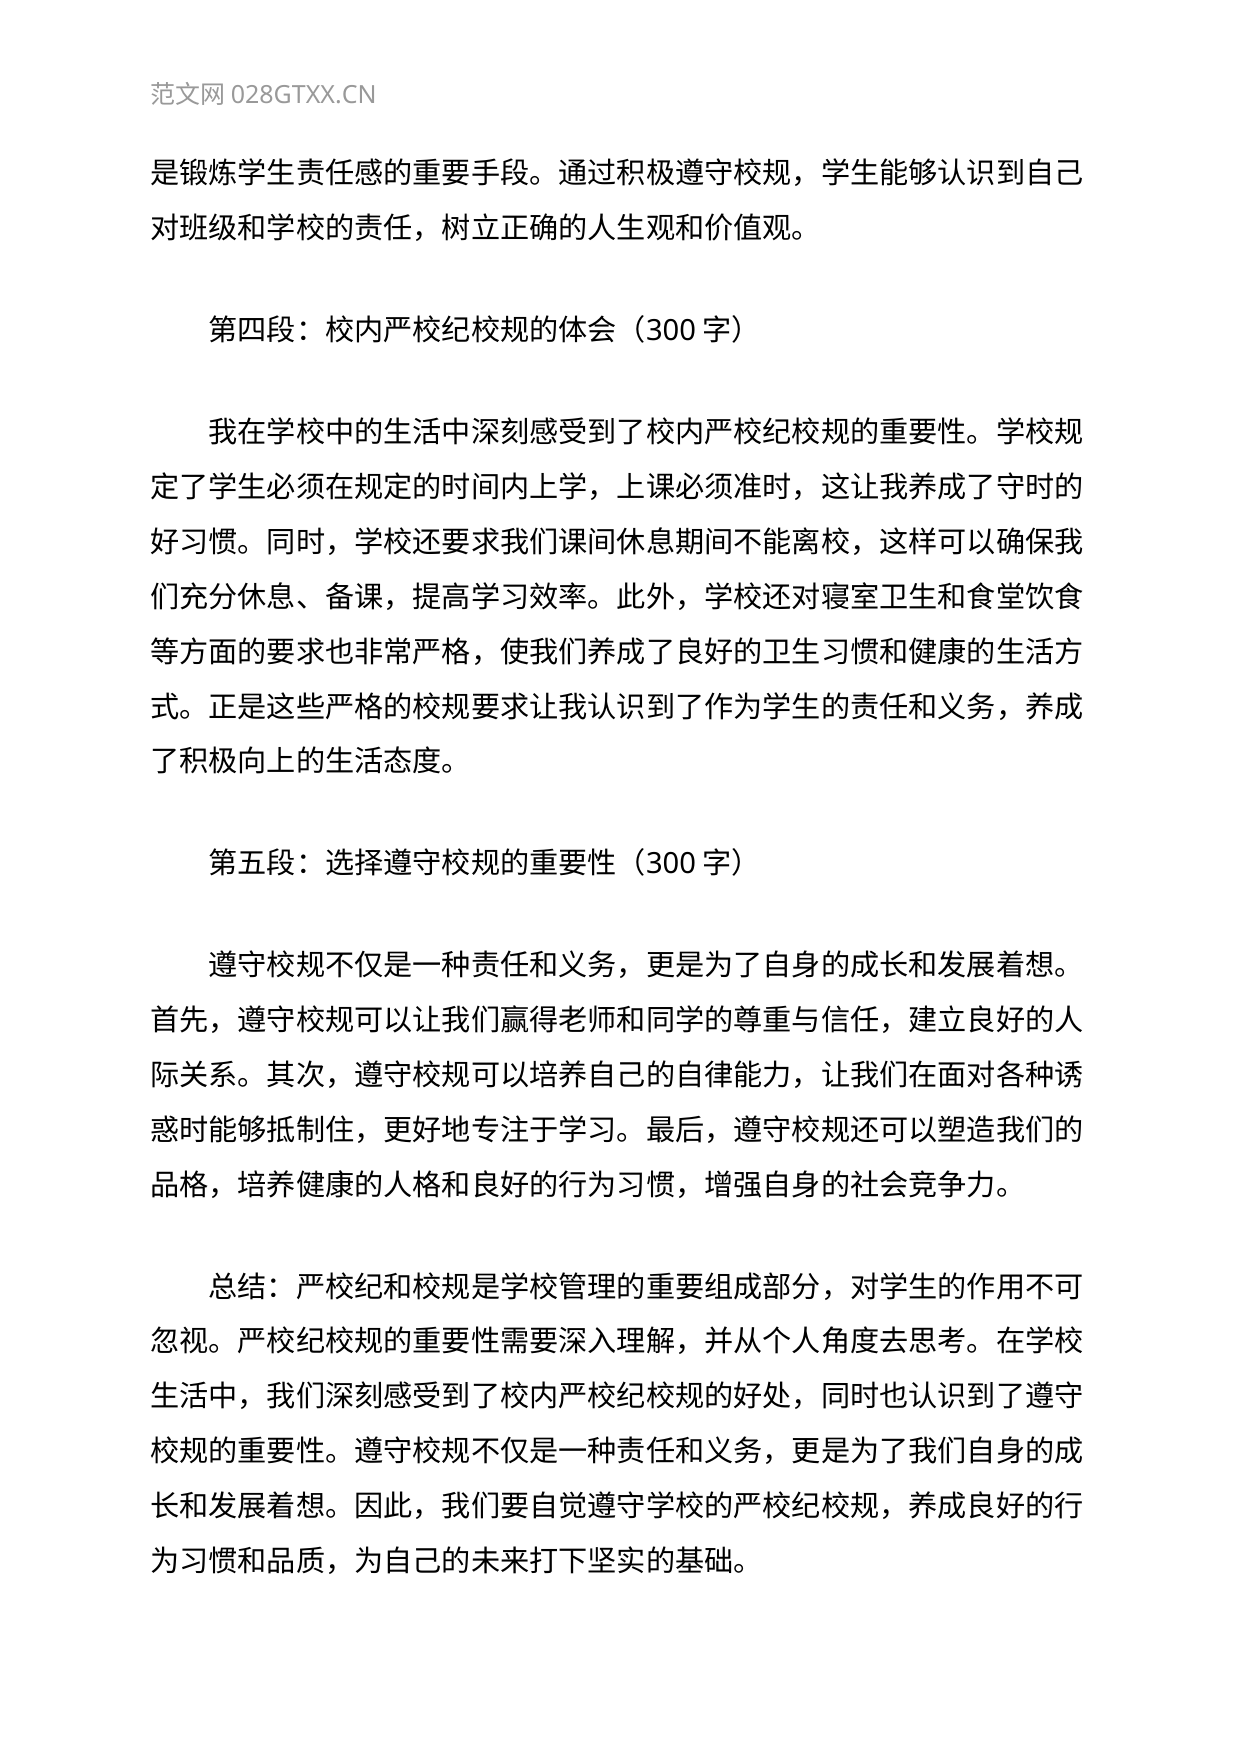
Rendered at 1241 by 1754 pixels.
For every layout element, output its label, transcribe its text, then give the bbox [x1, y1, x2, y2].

text 总结：严校纪和校规是学校管理的重要组成部分，对学生的作用不可忽视。严校纪校规的重要性需要深入理解，并从个人角度去思考。在学校生活中，我们深刻感受到了校内严校纪校规的好处，同时也认识到了遵守校规的重要性。遵守校规不仅是一种责任和义务，更是为了我们自身的成长和发展着想。因此，我们要自觉遵守学校的严校纪校规，养成良好的行为习惯和品质，为自己的未来打下坚实的基础。 [150, 1263, 1090, 1580]
text 第四段：校内严校纪校规的体会（300字） [150, 307, 1090, 349]
text 第五段：选择遵守校规的重要性（300字） [150, 840, 1090, 882]
text 我在学校中的生活中深刻感受到了校内严校纪校规的重要性。学校规定了学生必须在规定的时间内上学，上课必须准时，这让我养成了守时的好习惯。同时，学校还要求我们课间休息期间不能离校，这样可以确保我们充分休息、备课，提高学习效率。此外，学校还对寝室卫生和食堂饮食等方面的要求也非常严格，使我们养成了良好的卫生习惯和健康的生活方式。正是这些严格的校规要求让我认识到了作为学生的责任和义务，养成了积极向上的生活态度。 [150, 409, 1090, 780]
text 遵守校规不仅是一种责任和义务，更是为了自身的成长和发展着想。首先，遵守校规可以让我们赢得老师和同学的尊重与信任，建立良好的人际关系。其次，遵守校规可以培养自己的自律能力，让我们在面对各种诱惑时能够抵制住，更好地专注于学习。最后，遵守校规还可以塑造我们的品格，培养健康的人格和良好的行为习惯，增强自身的社会竞争力。 [150, 942, 1090, 1204]
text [150, 150, 1090, 247]
